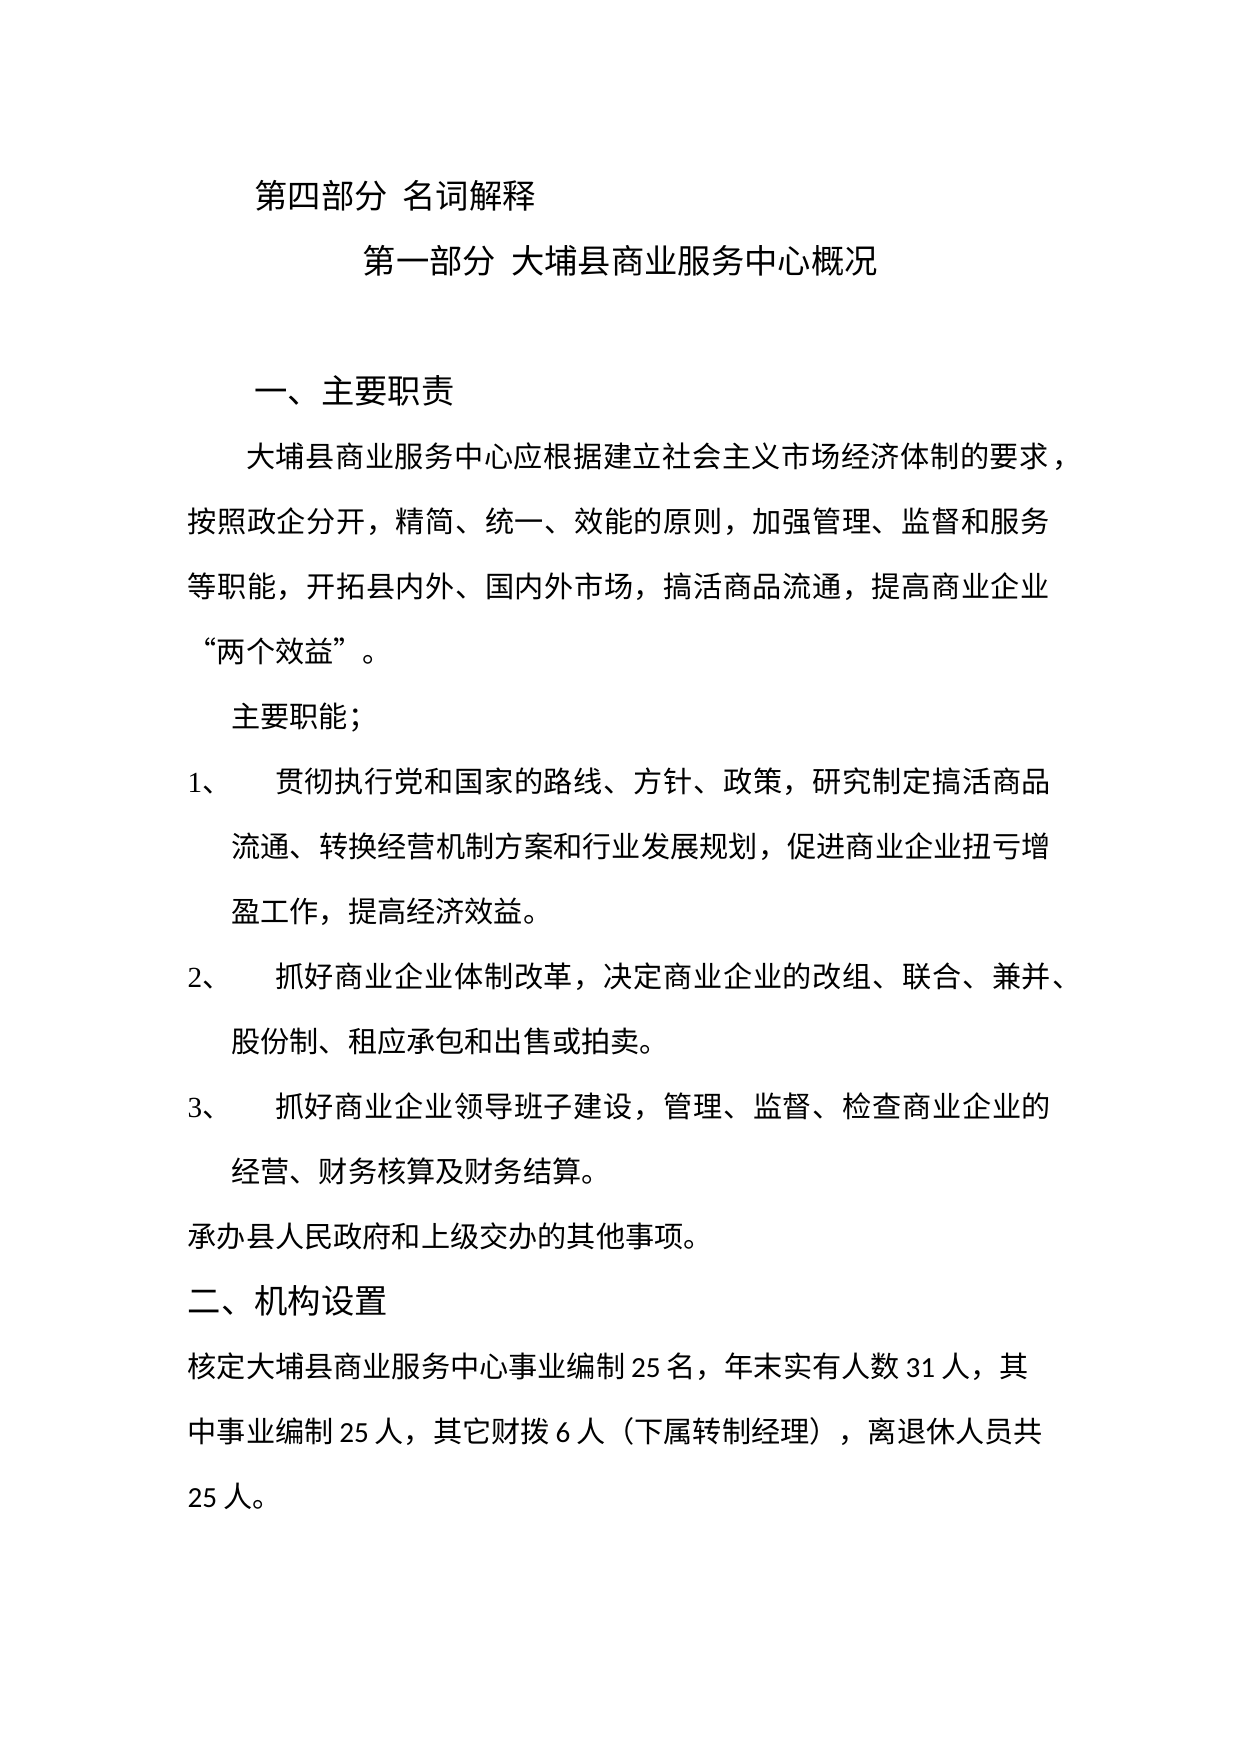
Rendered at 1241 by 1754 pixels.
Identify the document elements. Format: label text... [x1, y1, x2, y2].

text 第四部分 名词解释 [187, 162, 1053, 227]
text 第一部分 大埔县商业服务中心概况 [187, 227, 1053, 292]
list 主要职责 [187, 357, 1053, 422]
list 抓好商业企业体制改革，决定商业企业的改组、联合、兼并、股份制、租应承包和出售或拍卖。 [187, 942, 1053, 1072]
text 二、机构设置 [187, 1267, 1053, 1332]
text 大埔县商业服务中心应根据建立社会主义市场经济体制的要求，按照政企分开，精简、统一、效能的原则，加强管理、监督和服务等职能，开拓县内外、国内外市场，搞活商品流通，提高商业企业“两个效益”。 [187, 422, 1053, 682]
text 承办县人民政府和上级交办的其他事项。 [187, 1202, 1053, 1267]
list 抓好商业企业领导班子建设，管理、监督、检查商业企业的经营、财务核算及财务结算。 [187, 1072, 1053, 1202]
list 贯彻执行党和国家的路线、方针、政策，研究制定搞活商品流通、转换经营机制方案和行业发展规划，促进商业企业扭亏增盈工作，提高经济效益。 [187, 747, 1053, 942]
text 核定大埔县商业服务中心事业编制25名，年末实有人数31人，其中事业编制25人，其它财拨6人（下属转制经理），离退休人员共25人。 [187, 1332, 1053, 1527]
text 主要职能； [187, 682, 1053, 747]
